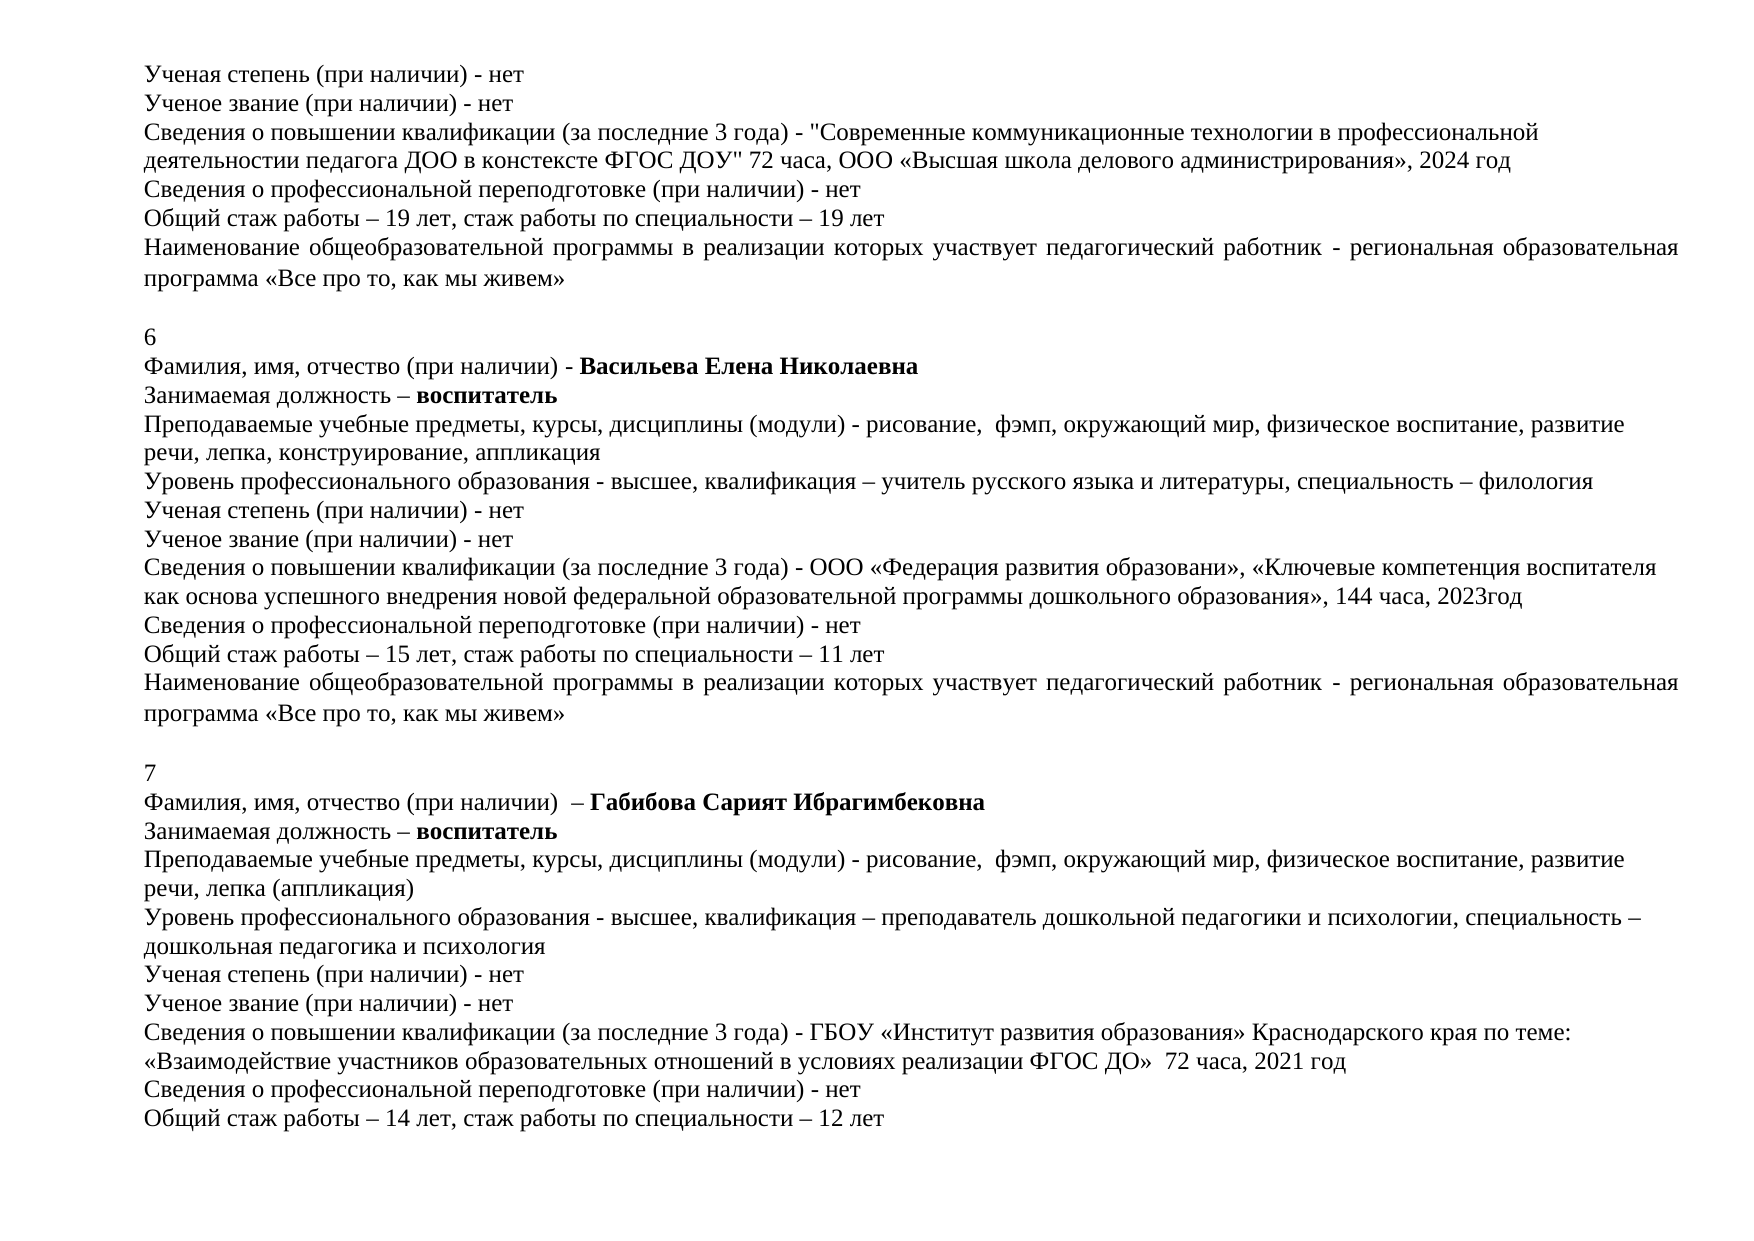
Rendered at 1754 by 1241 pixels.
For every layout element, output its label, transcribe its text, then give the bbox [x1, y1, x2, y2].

text Фамилия, имя, отчество (при наличии) - Васильева Елена Николаевна [144, 351, 1679, 380]
text Ученая степень (при наличии) - нет [144, 59, 1679, 88]
text Сведения о профессиональной переподготовке (при наличии) - нет [144, 174, 1679, 203]
text Сведения о профессиональной переподготовке (при наличии) - нет [144, 610, 1679, 639]
text Ученая степень (при наличии) - нет [144, 495, 1679, 524]
text 7 [144, 758, 1679, 787]
text Общий стаж работы – 19 лет, стаж работы по специальности – 19 лет [144, 203, 1679, 232]
text Ученое звание (при наличии) - нет [144, 88, 1679, 117]
text Сведения о повышении квалификации (за последние 3 года) - "Современные коммуникационные технологии в профессиональной деятельностии педагога ДОО в констексте ФГОС ДОУ" 72 часа, ООО «Высшая школа делового администрирования», 2024 год [144, 117, 1679, 174]
text Общий стаж работы – 14 лет, стаж работы по специальности – 12 лет [144, 1103, 1679, 1132]
text Ученое звание (при наличии) - нет [144, 988, 1679, 1017]
text 6 [144, 322, 1679, 351]
text Занимаемая должность – воспитатель [144, 380, 1679, 409]
text Преподаваемые учебные предметы, курсы, дисциплины (модули) - рисование, фэмп, окружающий мир, физическое воспитание, развитие речи, лепка, конструирование, аппликация [144, 409, 1679, 466]
text Сведения о профессиональной переподготовке (при наличии) - нет [144, 1074, 1679, 1103]
text Сведения о повышении квалификации (за последние 3 года) - ООО «Федерация развития образовани», «Ключевые компетенция воспитателя как основа успешного внедрения новой федеральной образовательной программы дошкольного образования», 144 часа, 2023год [144, 552, 1679, 610]
text Уровень профессионального образования - высшее, квалификация – учитель русского языка и литературы, специальность – филология [144, 466, 1679, 495]
text Общий стаж работы – 15 лет, стаж работы по специальности – 11 лет [144, 639, 1679, 667]
text Фамилия, имя, отчество (при наличии) – Габибова Сарият Ибрагимбековна [144, 787, 1679, 816]
text Уровень профессионального образования - высшее, квалификация – преподаватель дошкольной педагогики и психологии, специальность – дошкольная педагогика и психология [144, 902, 1679, 959]
text Сведения о повышении квалификации (за последние 3 года) - ГБОУ «Институт развития образования» Краснодарского края по теме: «Взаимодействие участников образовательных отношений в условиях реализации ФГОС ДО» 72 часа, 2021 год [144, 1017, 1679, 1074]
text Занимаемая должность – воспитатель [144, 816, 1679, 844]
text Ученая степень (при наличии) - нет [144, 959, 1679, 988]
text Ученое звание (при наличии) - нет [144, 524, 1679, 552]
